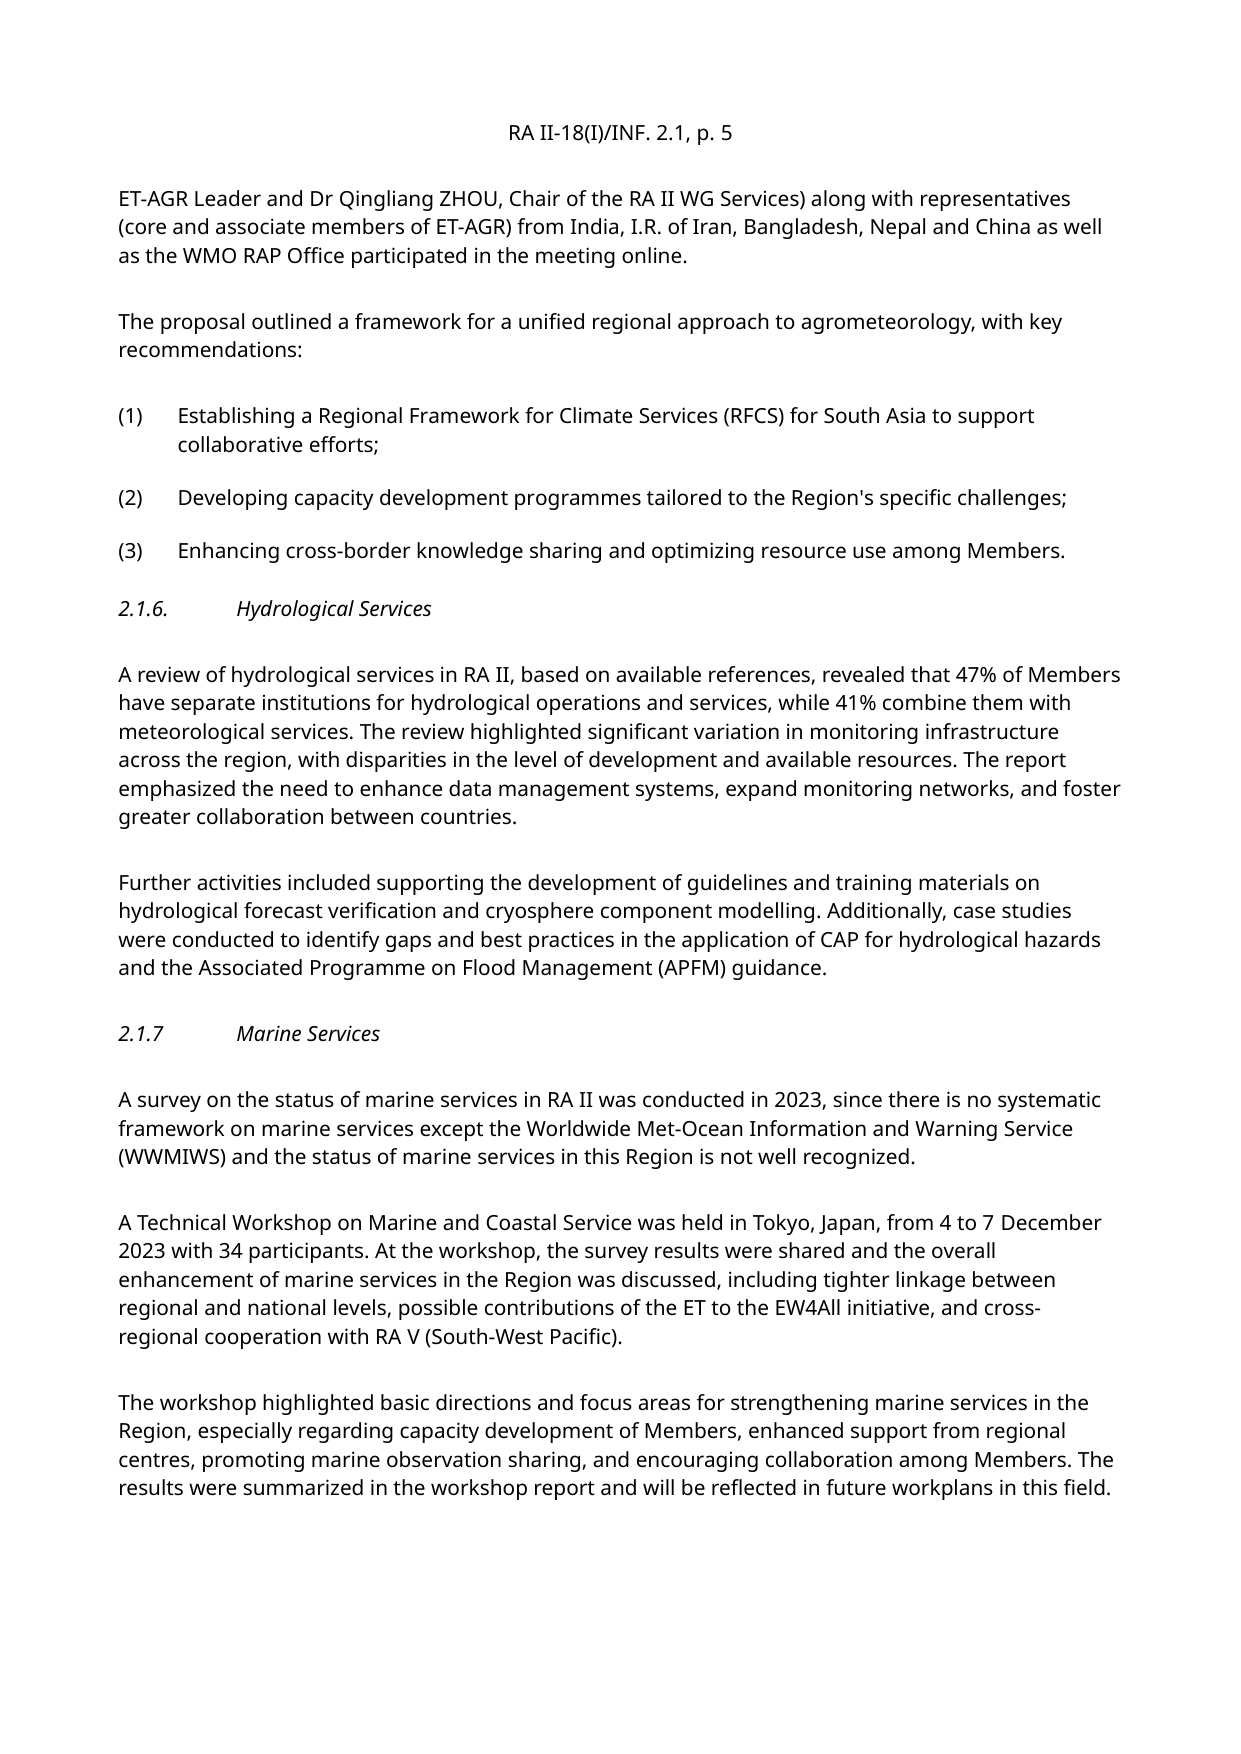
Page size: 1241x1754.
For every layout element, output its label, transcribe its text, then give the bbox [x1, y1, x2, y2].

text A Technical Workshop on Marine and Coastal Service was held in Tokyo, Japan, from 4 to 7 December 2023 with 34 participants. At the workshop, the survey results were shared and the overall enhancement of marine services in the Region was discussed, including tighter linkage between regional and national levels, possible contributions of the ET to the EW4All initiative, and cross-regional cooperation with RA V (South-West Pacific). [118, 1208, 1122, 1350]
text (3) Enhancing cross-border knowledge sharing and optimizing resource use among Members. [118, 537, 1122, 565]
text Further activities included supporting the development of guidelines and training materials on hydrological forecast verification and cryosphere component modelling. Additionally, case studies were conducted to identify gaps and best practices in the application of CAP for hydrological hazards and the Associated Programme on Flood Management (APFM) guidance. [118, 868, 1122, 982]
text 2.1.7 Marine Services [118, 1019, 1122, 1048]
text A survey on the status of marine services in RA II was conducted in 2023, since there is no systematic framework on marine services except the Worldwide Met-Ocean Information and Warning Service (WWMIWS) and the status of marine services in this Region is not well recognized. [118, 1085, 1122, 1171]
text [118, 184, 1122, 269]
text (1) Establishing a Regional Framework for Climate Services (RFCS) for South Asia to support collaborative efforts; [118, 401, 1122, 458]
text The workshop highlighted basic directions and focus areas for strengthening marine services in the Region, especially regarding capacity development of Members, enhanced support from regional centres, promoting marine observation sharing, and encouraging collaboration among Members. The results were summarized in the workshop report and will be reflected in future workplans in this field. [118, 1388, 1122, 1502]
text 2.1.6. Hydrological Services [118, 594, 1122, 623]
text (2) Developing capacity development programmes tailored to the Region's specific challenges; [118, 483, 1122, 512]
text The proposal outlined a framework for a unified regional approach to agrometeorology, with key recommendations: [118, 307, 1122, 364]
text A review of hydrological services in RA II, based on available references, revealed that 47% of Members have separate institutions for hydrological operations and services, while 41% combine them with meteorological services. The review highlighted significant variation in monitoring infrastructure across the region, with disparities in the level of development and available resources. The report emphasized the need to enhance data management systems, expand monitoring networks, and foster greater collaboration between countries. [118, 660, 1122, 831]
